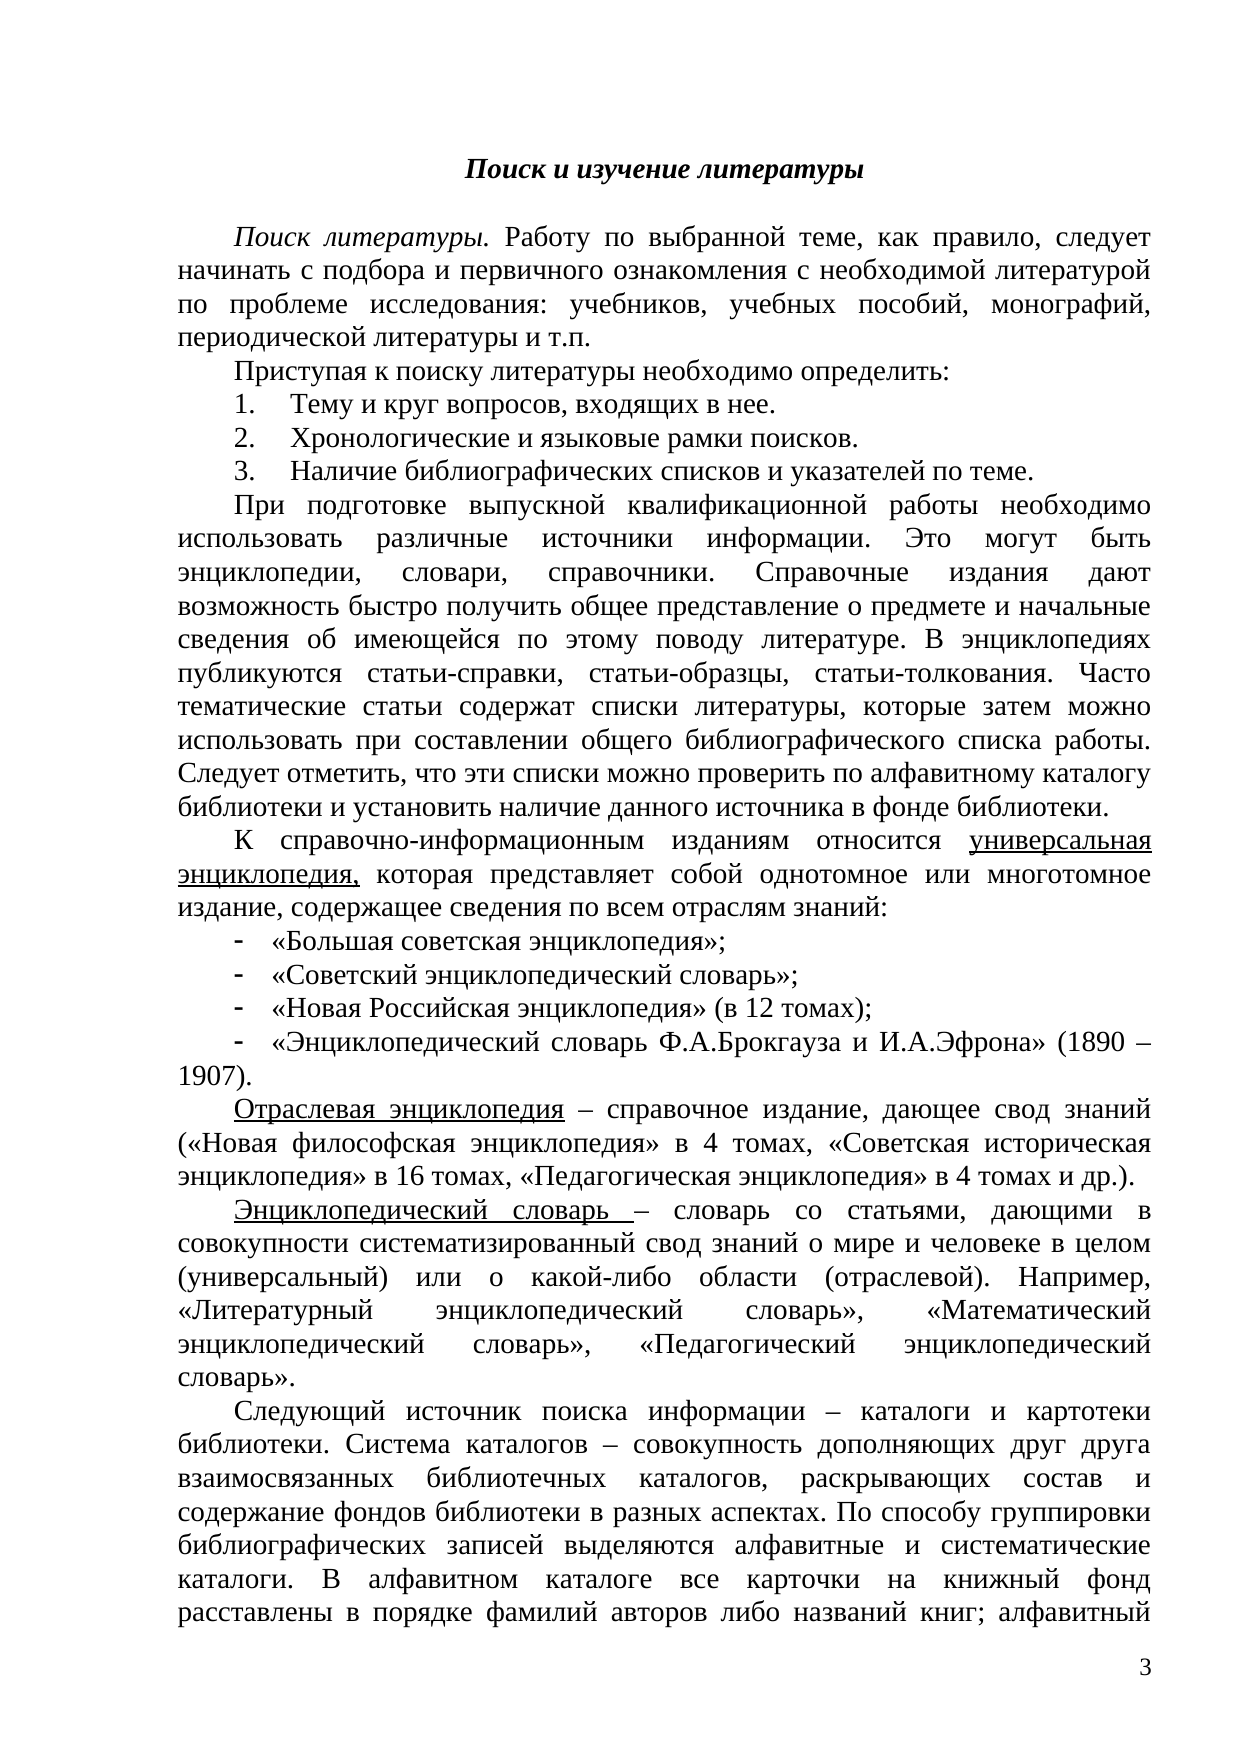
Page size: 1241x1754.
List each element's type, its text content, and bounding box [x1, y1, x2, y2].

text Приступая к поиску литературы необходимо определить: [177, 353, 1152, 386]
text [177, 1393, 1152, 1628]
list «Большая советская энциклопедия»; [177, 923, 1152, 957]
list Хронологические и языковые рамки поисков. [177, 420, 1152, 453]
list «Новая Российская энциклопедия» (в 12 томах); [177, 990, 1152, 1024]
text Поиск литературы. Работу по выбранной теме, как правило, следует начинать с подбора и первичного ознакомления с необходимой литературой по проблеме исследования: учебников, учебных пособий, монографий, периодической литературы и т.п. [177, 219, 1152, 353]
text Энциклопедический словарь – словарь со статьями, дающими в совокупности систематизированный свод знаний о мире и человеке в целом (универсальный) или о какой-либо области (отраслевой). Например, «Литературный энциклопедический словарь», «Математический энциклопедический словарь», «Педагогический энциклопедический словарь». [177, 1192, 1152, 1393]
text К справочно-информационным изданиям относится универсальная энциклопедия, которая представляет собой однотомное или многотомное издание, содержащее сведения по всем отраслям знаний: [177, 822, 1152, 923]
text Отраслевая энциклопедия – справочное издание, дающее свод знаний («Новая философская энциклопедия» в 4 томах, «Советская историческая энциклопедия» в 16 томах, «Педагогическая энциклопедия» в 4 томах и др.). [177, 1091, 1152, 1192]
text При подготовке выпускной квалификационной работы необходимо использовать различные источники информации. Это могут быть энциклопедии, словари, справочники. Справочные издания дают возможность быстро получить общее представление о предмете и начальные сведения об имеющейся по этому поводу литературе. В энциклопедиях публикуются статьи-справки, статьи-образцы, статьи-толкования. Часто тематические статьи содержат списки литературы, которые затем можно использовать при составлении общего библиографического списка работы. Следует отметить, что эти списки можно проверить по алфавитному каталогу библиотеки и установить наличие данного источника в фонде библиотеки. [177, 487, 1152, 822]
list «Советский энциклопедический словарь»; [177, 957, 1152, 990]
list Тему и круг вопросов, входящих в нее. [177, 386, 1152, 420]
list Наличие библиографических списков и указателей по теме. [177, 453, 1152, 487]
list «Энциклопедический словарь Ф.А.Брокгауза и И.А.Эфрона» (1890 – 1907). [177, 1024, 1152, 1091]
text Поиск и изучение литературы [177, 152, 1152, 185]
